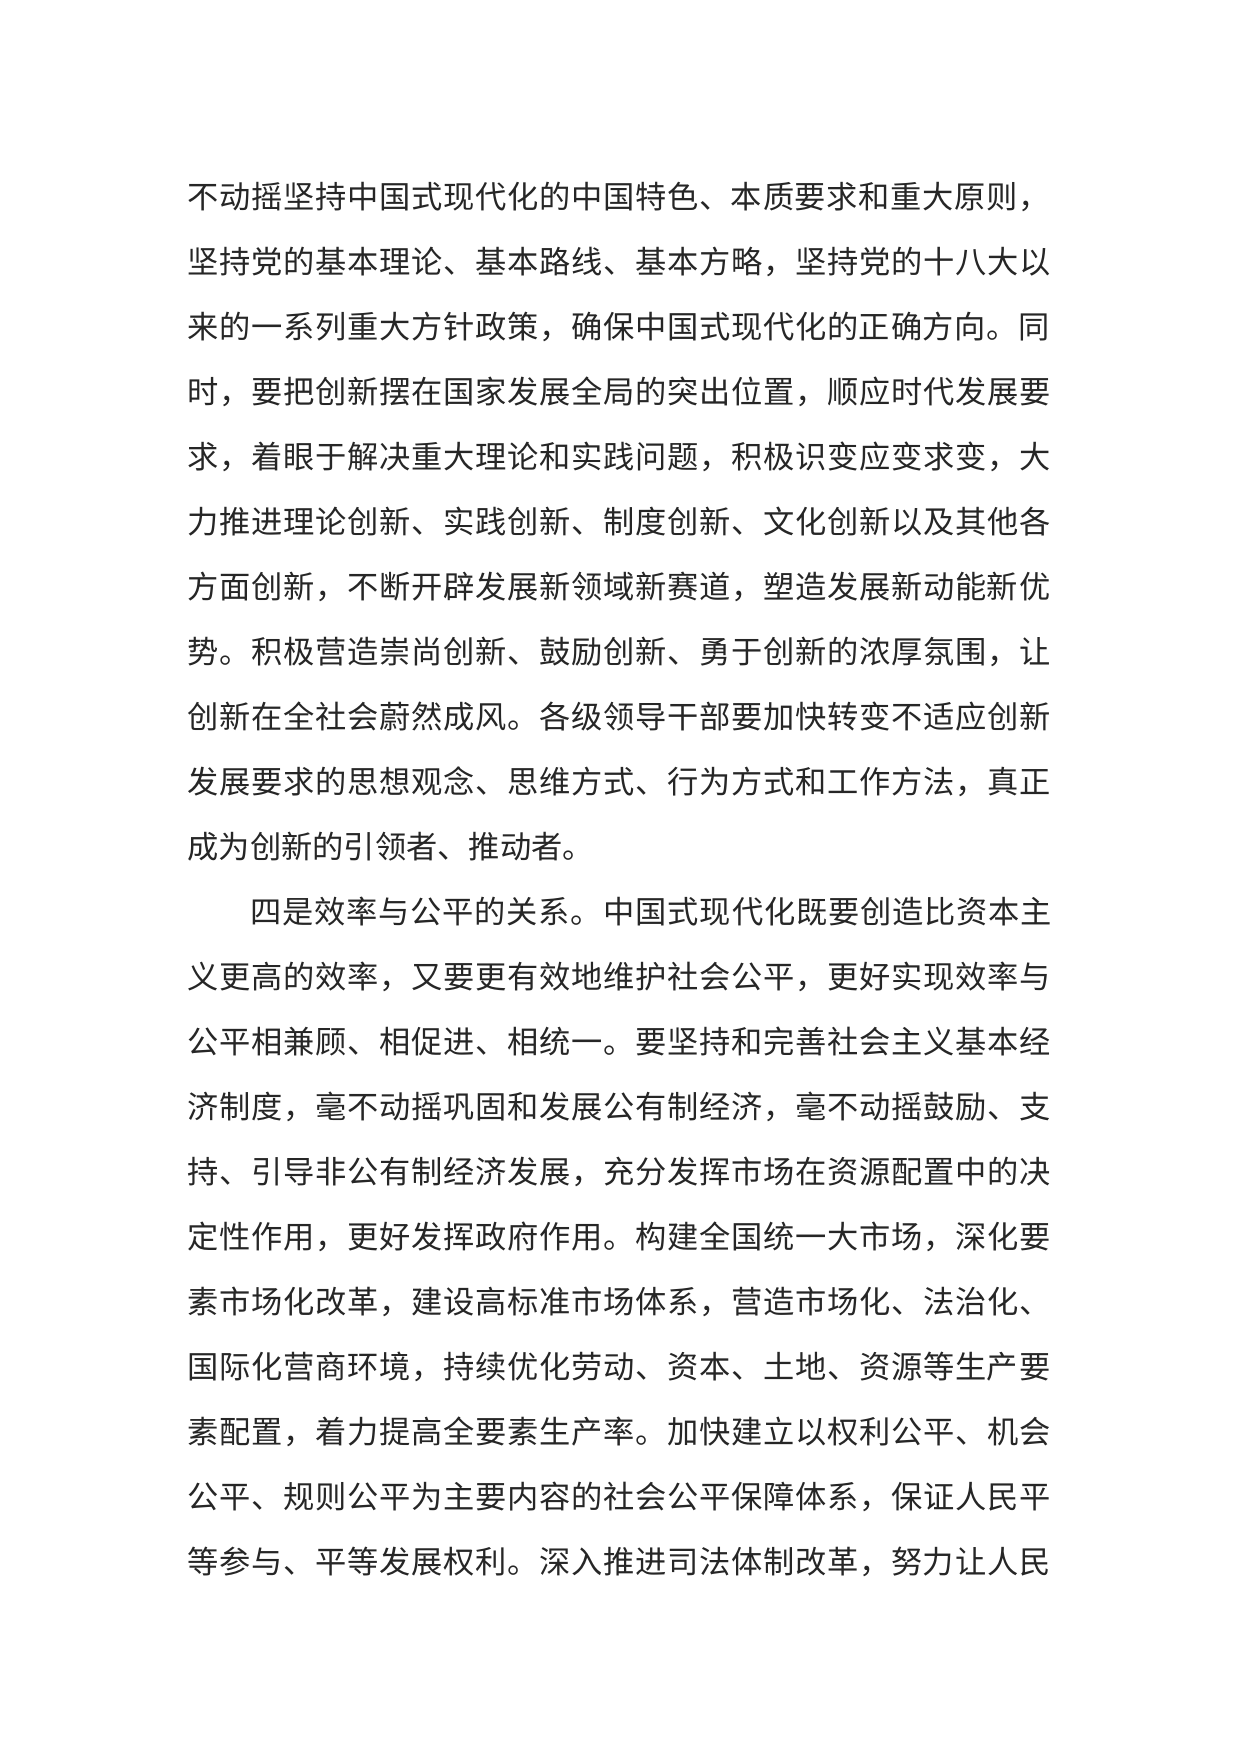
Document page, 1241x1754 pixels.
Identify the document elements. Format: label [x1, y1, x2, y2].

text [187, 877, 1053, 1592]
text [187, 162, 1053, 877]
